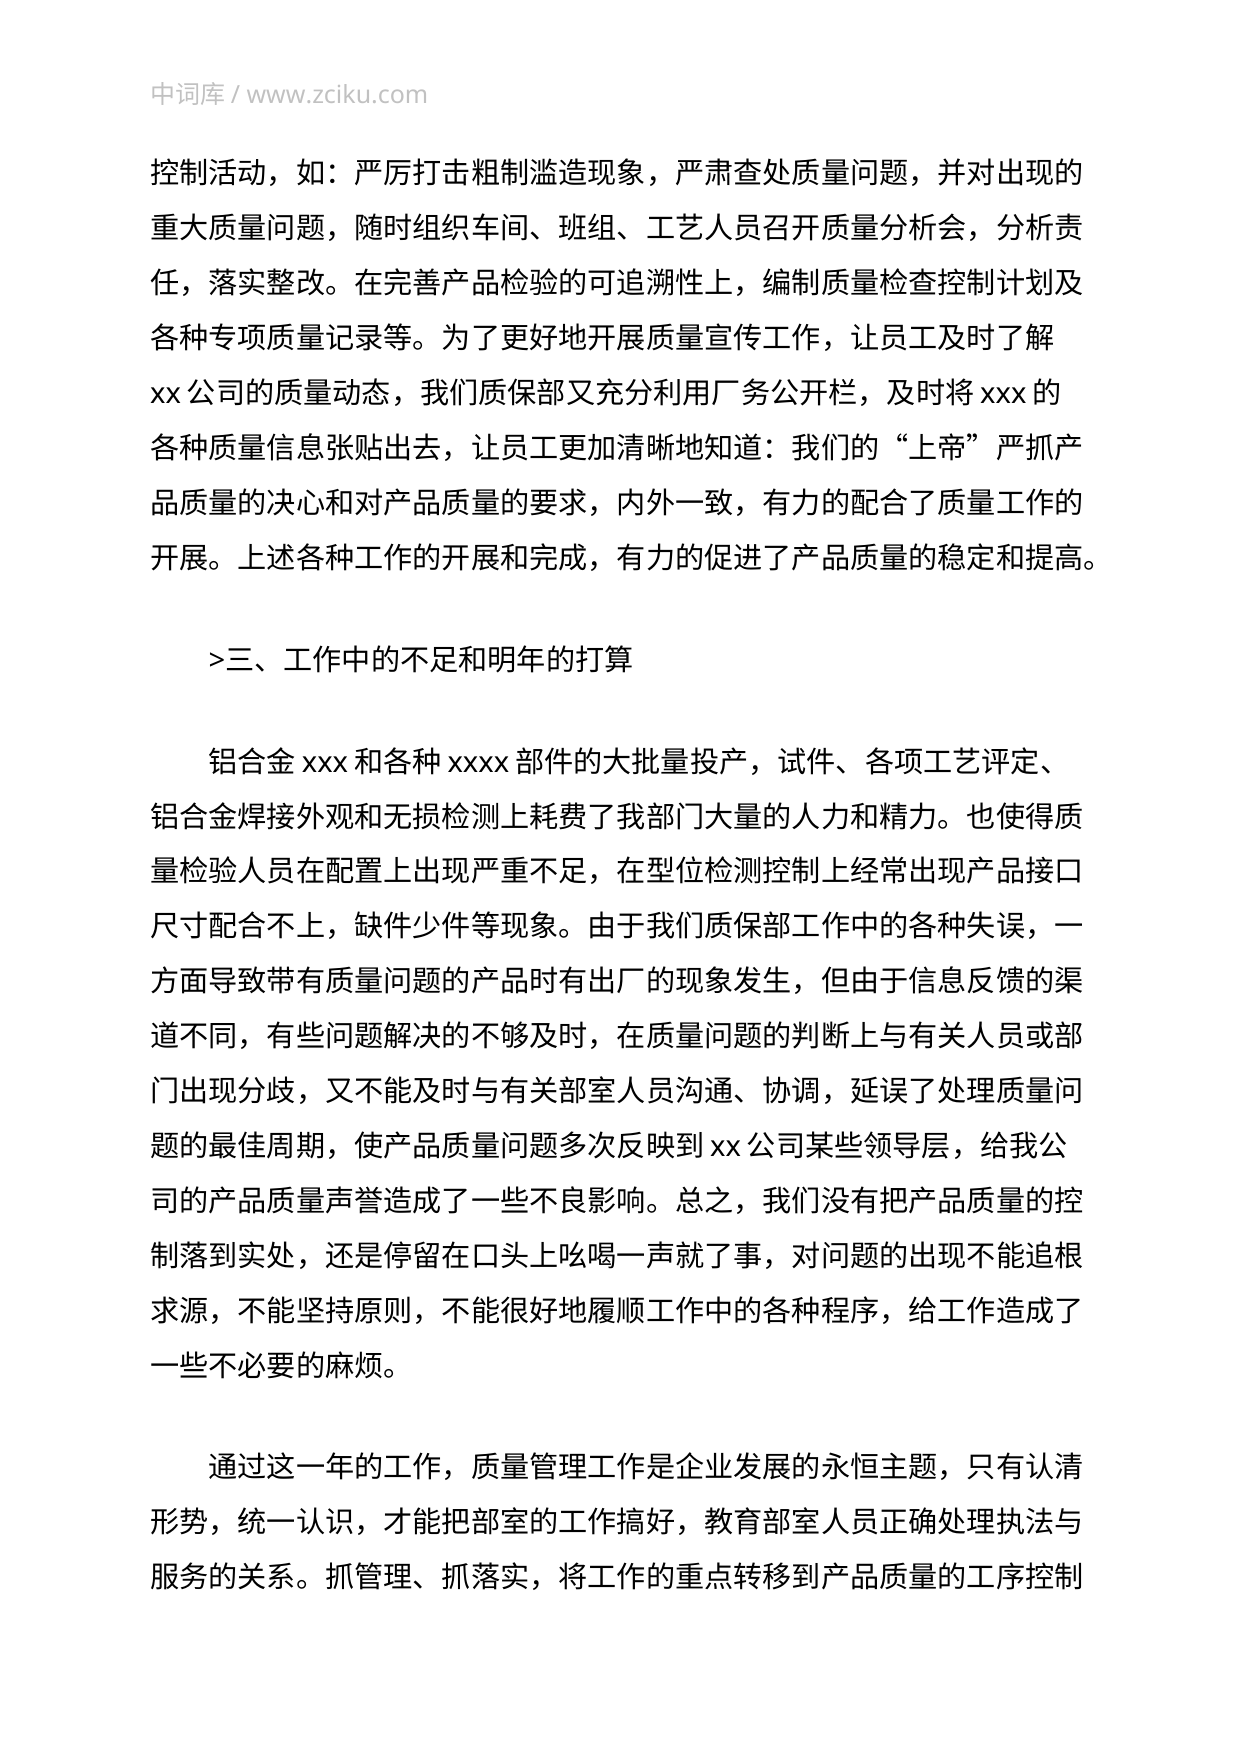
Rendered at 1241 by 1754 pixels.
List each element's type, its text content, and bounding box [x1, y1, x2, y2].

text 铝合金xxx和各种xxxx部件的大批量投产，试件、各项工艺评定、铝合金焊接外观和无损检测上耗费了我部门大量的人力和精力。也使得质量检验人员在配置上出现严重不足，在型位检测控制上经常出现产品接口尺寸配合不上，缺件少件等现象。由于我们质保部工作中的各种失误，一方面导致带有质量问题的产品时有出厂的现象发生，但由于信息反馈的渠道不同，有些问题解决的不够及时，在质量问题的判断上与有关人员或部门出现分歧，又不能及时与有关部室人员沟通、协调，延误了处理质量问题的最佳周期，使产品质量问题多次反映到xx公司某些领导层，给我公司的产品质量声誉造成了一些不良影响。总之，我们没有把产品质量的控制落到实处，还是停留在口头上吆喝一声就了事，对问题的出现不能追根求源，不能坚持原则，不能很好地履顺工作中的各种程序，给工作造成了一些不必要的麻烦。 [150, 738, 1090, 1384]
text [150, 150, 1090, 577]
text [150, 1444, 1090, 1596]
text >三、工作中的不足和明年的打算 [150, 636, 1090, 678]
